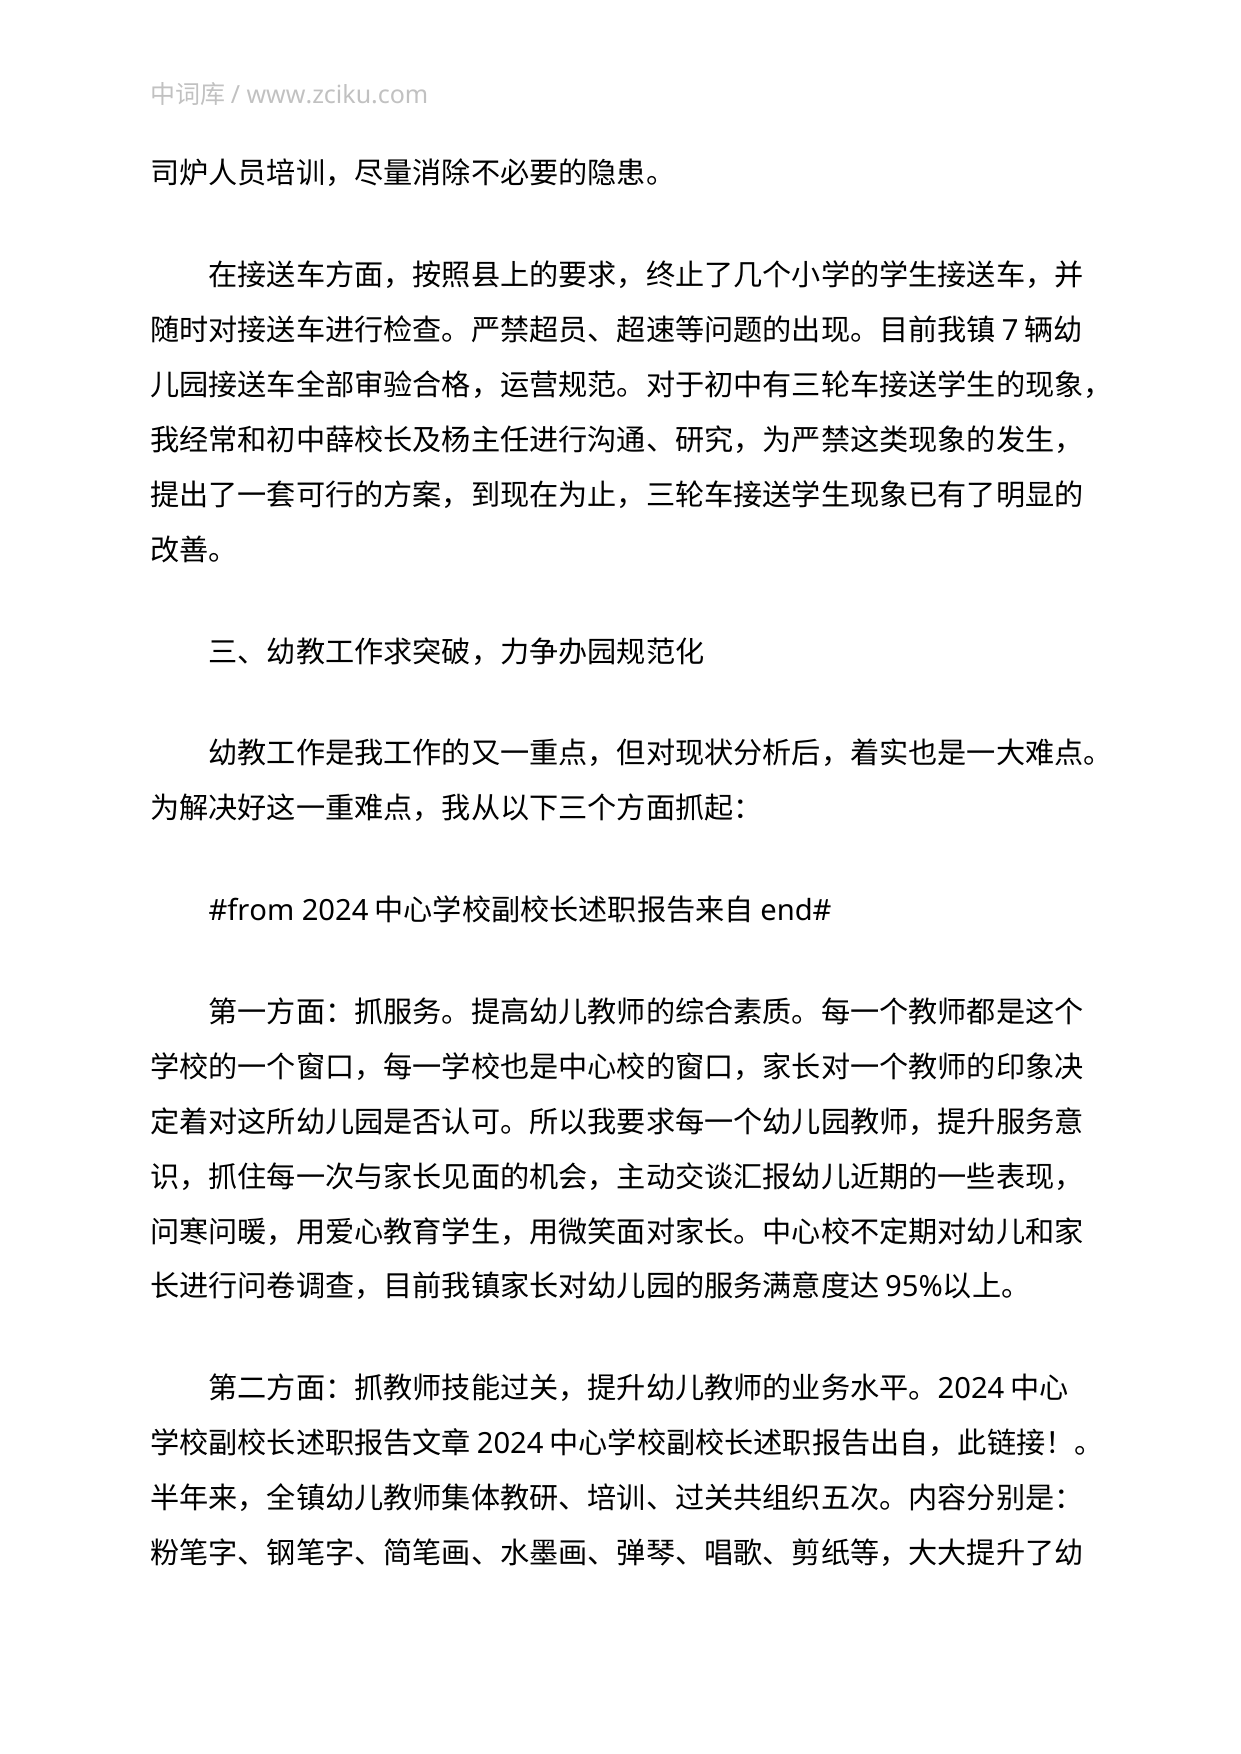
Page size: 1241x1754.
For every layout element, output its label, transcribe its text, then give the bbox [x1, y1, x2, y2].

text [150, 150, 1090, 192]
text 幼教工作是我工作的又一重点，但对现状分析后，着实也是一大难点。为解决好这一重难点，我从以下三个方面抓起： [150, 730, 1090, 827]
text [150, 1365, 1090, 1572]
text 第一方面：抓服务。提高幼儿教师的综合素质。每一个教师都是这个学校的一个窗口，每一学校也是中心校的窗口，家长对一个教师的印象决定着对这所幼儿园是否认可。所以我要求每一个幼儿园教师，提升服务意识，抓住每一次与家长见面的机会，主动交谈汇报幼儿近期的一些表现，问寒问暖，用爱心教育学生，用微笑面对家长。中心校不定期对幼儿和家长进行问卷调查，目前我镇家长对幼儿园的服务满意度达95%以上。 [150, 988, 1090, 1305]
text 在接送车方面，按照县上的要求，终止了几个小学的学生接送车，并随时对接送车进行检查。严禁超员、超速等问题的出现。目前我镇7辆幼儿园接送车全部审验合格，运营规范。对于初中有三轮车接送学生的现象，我经常和初中薛校长及杨主任进行沟通、研究，为严禁这类现象的发生，提出了一套可行的方案，到现在为止，三轮车接送学生现象已有了明显的改善。 [150, 252, 1090, 569]
text 三、幼教工作求突破，力争办园规范化 [150, 628, 1090, 670]
text #from 2024中心学校副校长述职报告来自 end# [150, 887, 1090, 929]
